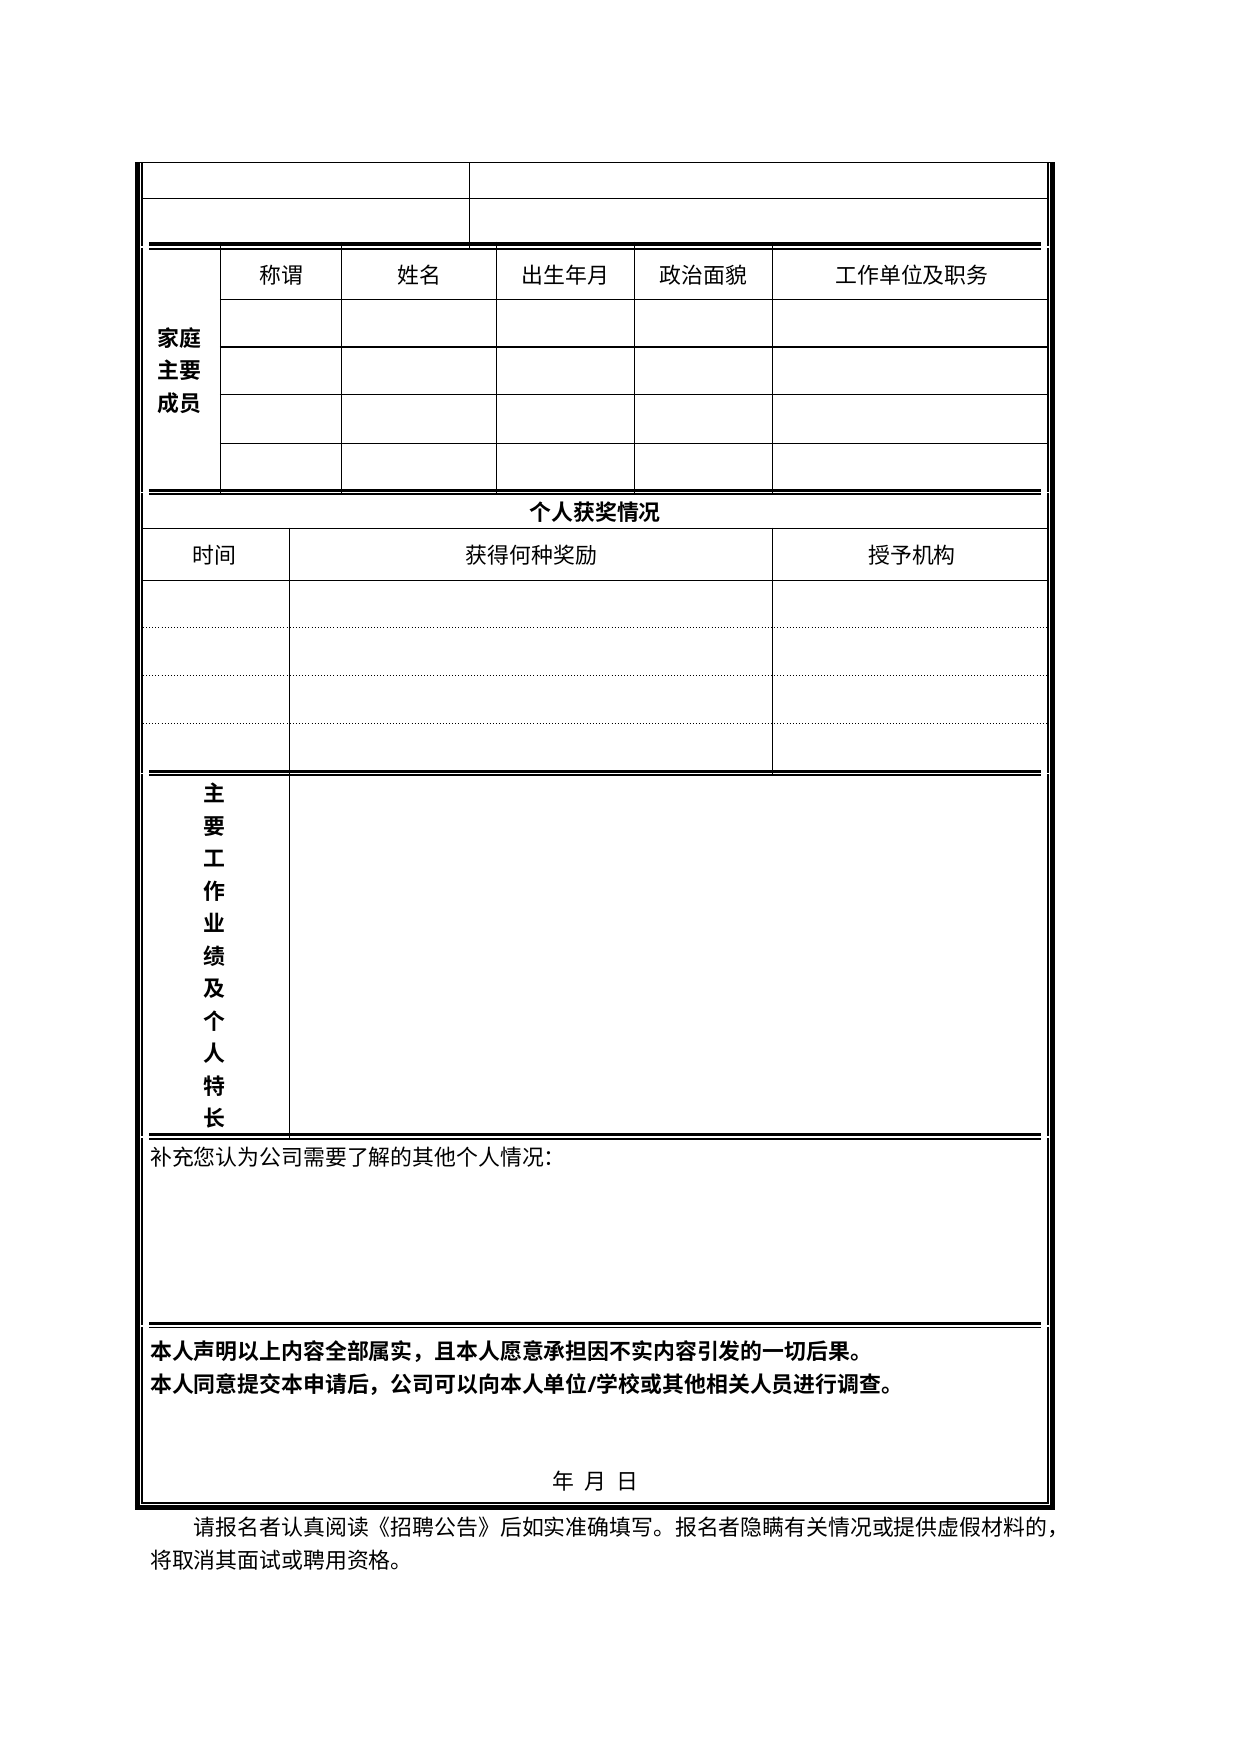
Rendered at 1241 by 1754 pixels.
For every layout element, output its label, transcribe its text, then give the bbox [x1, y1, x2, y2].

table_cell 工作单位及职务 [773, 242, 1050, 299]
table_cell [143, 723, 289, 769]
table_cell 出生年月 [497, 250, 634, 299]
table_cell [221, 348, 341, 394]
table_cell [143, 163, 469, 198]
table_cell [773, 581, 1047, 627]
table_cell [635, 444, 772, 489]
table_cell [143, 675, 289, 723]
table_cell [143, 581, 289, 627]
table_cell 补充您认为公司需要了解的其他个人情况： [140, 1133, 1050, 1322]
table_cell 本人声明以上内容全部属实，且本人愿意承担因不实内容引发的一切后果。 本人同意提交本申请后，公司可以向本人单位/学校或其他相关人员进行调查。 年 月 日 [140, 1322, 1050, 1502]
table_cell [342, 395, 496, 443]
table_cell 姓名 [342, 250, 496, 299]
table_cell [773, 675, 1047, 723]
table_cell [497, 395, 634, 443]
table_cell [773, 300, 1047, 346]
table_cell [773, 723, 1047, 769]
table_cell [143, 199, 469, 242]
table_cell 主 要 工 作 业 绩 及 个 人 特 长 [140, 770, 289, 1133]
table_cell [497, 348, 634, 394]
table_cell 称谓 [221, 250, 341, 299]
table_cell [635, 395, 772, 443]
table_cell [635, 300, 772, 346]
table_cell 获得何种奖励 [290, 529, 772, 580]
table_cell [773, 627, 1047, 675]
table_cell [342, 300, 496, 346]
table_cell 家庭 主要 成员 [140, 242, 220, 489]
table_cell 个人获奖情况 [140, 489, 1050, 527]
table_cell [290, 581, 772, 627]
table_cell [773, 395, 1047, 443]
table_cell [342, 348, 496, 394]
table_cell [221, 300, 341, 346]
table_cell [290, 627, 772, 675]
table_cell [497, 444, 634, 489]
table_cell 时间 [143, 529, 289, 580]
table_cell [290, 723, 772, 769]
table_cell [470, 163, 1047, 198]
table_cell [143, 627, 289, 675]
table_cell [290, 770, 1050, 1133]
table_cell [497, 300, 634, 346]
table_cell 授予机构 [773, 529, 1047, 580]
table_cell 政治面貌 [635, 250, 772, 299]
table_cell [635, 348, 772, 394]
table_cell [470, 199, 1047, 242]
table_cell [221, 444, 341, 489]
table_cell [773, 348, 1047, 394]
text 请报名者认真阅读《招聘公告》后如实准确填写。报名者隐瞒有关情况或提供虚假材料的，将取消其面试或聘用资格。 [150, 1510, 1053, 1575]
table_cell [221, 395, 341, 443]
table_cell [342, 444, 496, 489]
table_cell [290, 675, 772, 723]
table_cell [773, 444, 1047, 489]
